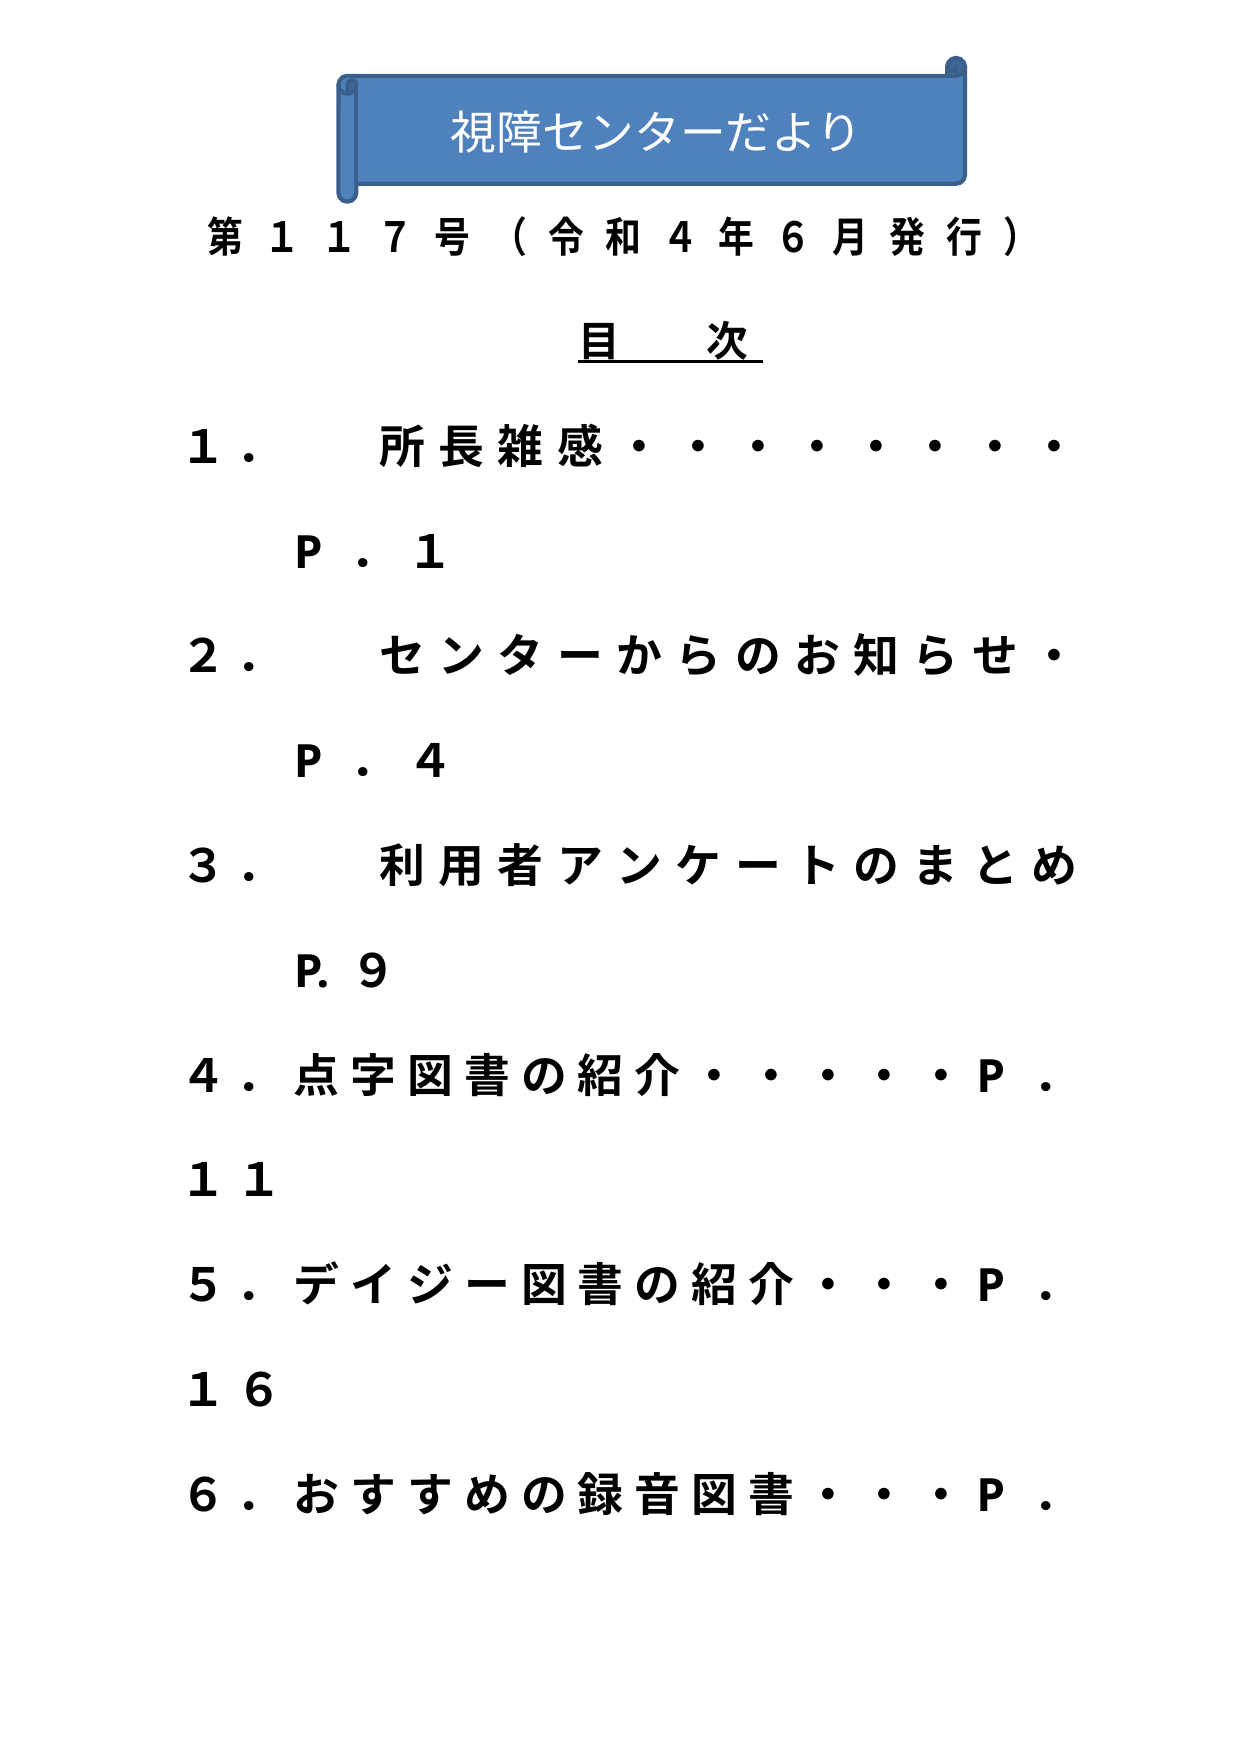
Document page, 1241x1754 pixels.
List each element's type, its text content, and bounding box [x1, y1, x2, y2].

list センターからのお知らせ・P．４ [180, 601, 1090, 810]
text ６．おすすめの録音図書・・・P．１９ [180, 1439, 1090, 1544]
list 所長雑感・・・・・・・・P．１ [180, 391, 1090, 601]
list 利用者アンケートのまとめP. ９ [180, 810, 1090, 1020]
text ４．点字図書の紹介・・・・・P．１１ [180, 1020, 1090, 1229]
text 目次 [180, 286, 1090, 391]
text ５．デイジー図書の紹介・・・P．１６ [180, 1229, 1090, 1439]
text 第１１７号（令和４年６月発行） [180, 181, 1090, 286]
